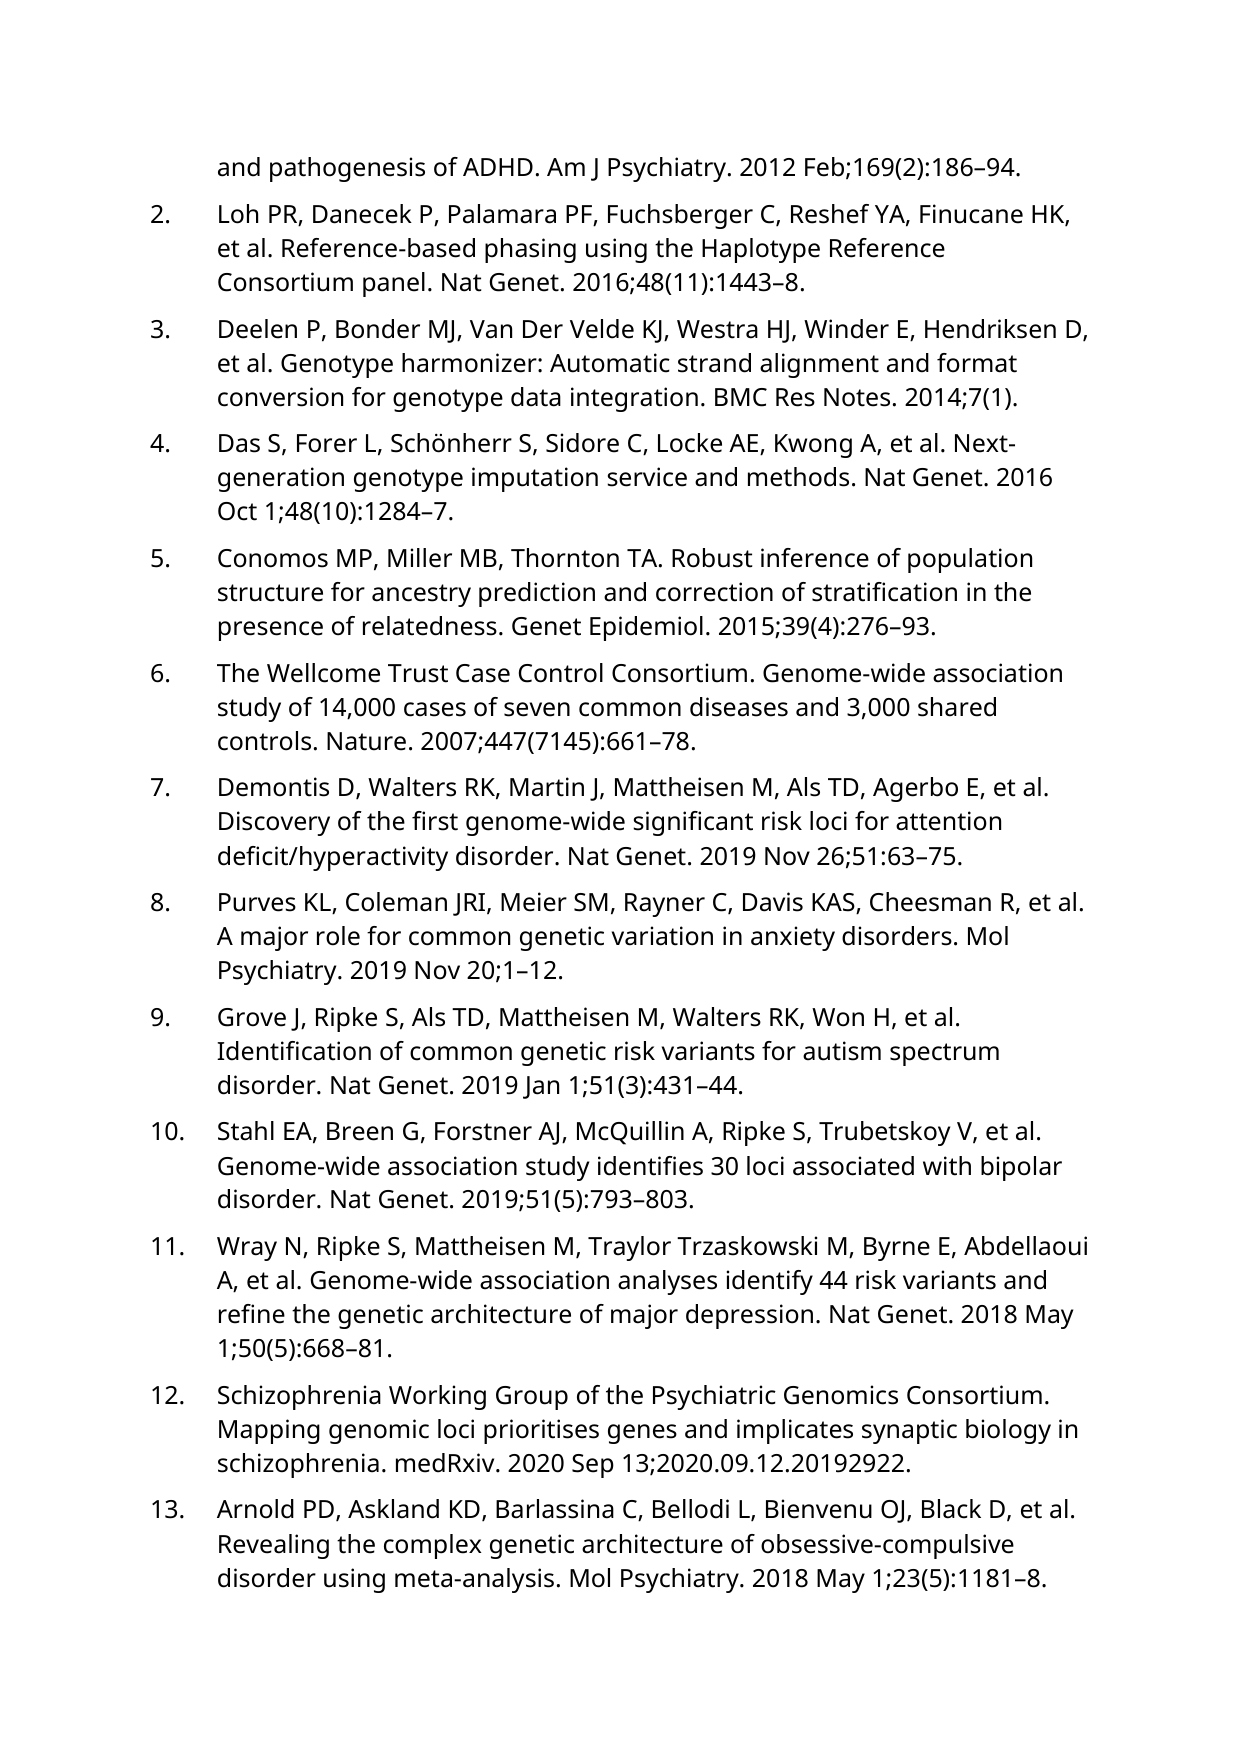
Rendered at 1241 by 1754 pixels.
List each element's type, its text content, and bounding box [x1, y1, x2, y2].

text 8. Purves KL, Coleman JRI, Meier SM, Rayner C, Davis KAS, Cheesman R, et al. A major role for common genetic variation in anxiety disorders. Mol Psychiatry. 2019 Nov 20;1–12. [150, 885, 1090, 987]
text 9. Grove J, Ripke S, Als TD, Mattheisen M, Walters RK, Won H, et al. Identification of common genetic risk variants for autism spectrum disorder. Nat Genet. 2019 Jan 1;51(3):431–44. [150, 999, 1090, 1102]
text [150, 150, 1090, 184]
text 13. Arnold PD, Askland KD, Barlassina C, Bellodi L, Bienvenu OJ, Black D, et al. Revealing the complex genetic architecture of obsessive-compulsive disorder using meta-analysis. Mol Psychiatry. 2018 May 1;23(5):1181–8. [150, 1492, 1090, 1594]
text 11. Wray N, Ripke S, Mattheisen M, Traylor Trzaskowski M, Byrne E, Abdellaoui A, et al. Genome-wide association analyses identify 44 risk variants and refine the genetic architecture of major depression. Nat Genet. 2018 May 1;50(5):668–81. [150, 1229, 1090, 1365]
text 2. Loh PR, Danecek P, Palamara PF, Fuchsberger C, Reshef YA, Finucane HK, et al. Reference-based phasing using the Haplotype Reference Consortium panel. Nat Genet. 2016;48(11):1443–8. [150, 197, 1090, 299]
text 10. Stahl EA, Breen G, Forstner AJ, McQuillin A, Ripke S, Trubetskoy V, et al. Genome-wide association study identifies 30 loci associated with bipolar disorder. Nat Genet. 2019;51(5):793–803. [150, 1114, 1090, 1216]
text 5. Conomos MP, Miller MB, Thornton TA. Robust inference of population structure for ancestry prediction and correction of stratification in the presence of relatedness. Genet Epidemiol. 2015;39(4):276–93. [150, 541, 1090, 643]
text 7. Demontis D, Walters RK, Martin J, Mattheisen M, Als TD, Agerbo E, et al. Discovery of the first genome-wide significant risk loci for attention deficit/hyperactivity disorder. Nat Genet. 2019 Nov 26;51:63–75. [150, 770, 1090, 872]
text 3. Deelen P, Bonder MJ, Van Der Velde KJ, Westra HJ, Winder E, Hendriksen D, et al. Genotype harmonizer: Automatic strand alignment and format conversion for genotype data integration. BMC Res Notes. 2014;7(1). [150, 311, 1090, 413]
text 4. Das S, Forer L, Schönherr S, Sidore C, Locke AE, Kwong A, et al. Next-generation genotype imputation service and methods. Nat Genet. 2016 Oct 1;48(10):1284–7. [150, 426, 1090, 528]
text 12. Schizophrenia Working Group of the Psychiatric Genomics Consortium. Mapping genomic loci prioritises genes and implicates synaptic biology in schizophrenia. medRxiv. 2020 Sep 13;2020.09.12.20192922. [150, 1377, 1090, 1480]
text 6. The Wellcome Trust Case Control Consortium. Genome-wide association study of 14,000 cases of seven common diseases and 3,000 shared controls. Nature. 2007;447(7145):661–78. [150, 655, 1090, 757]
